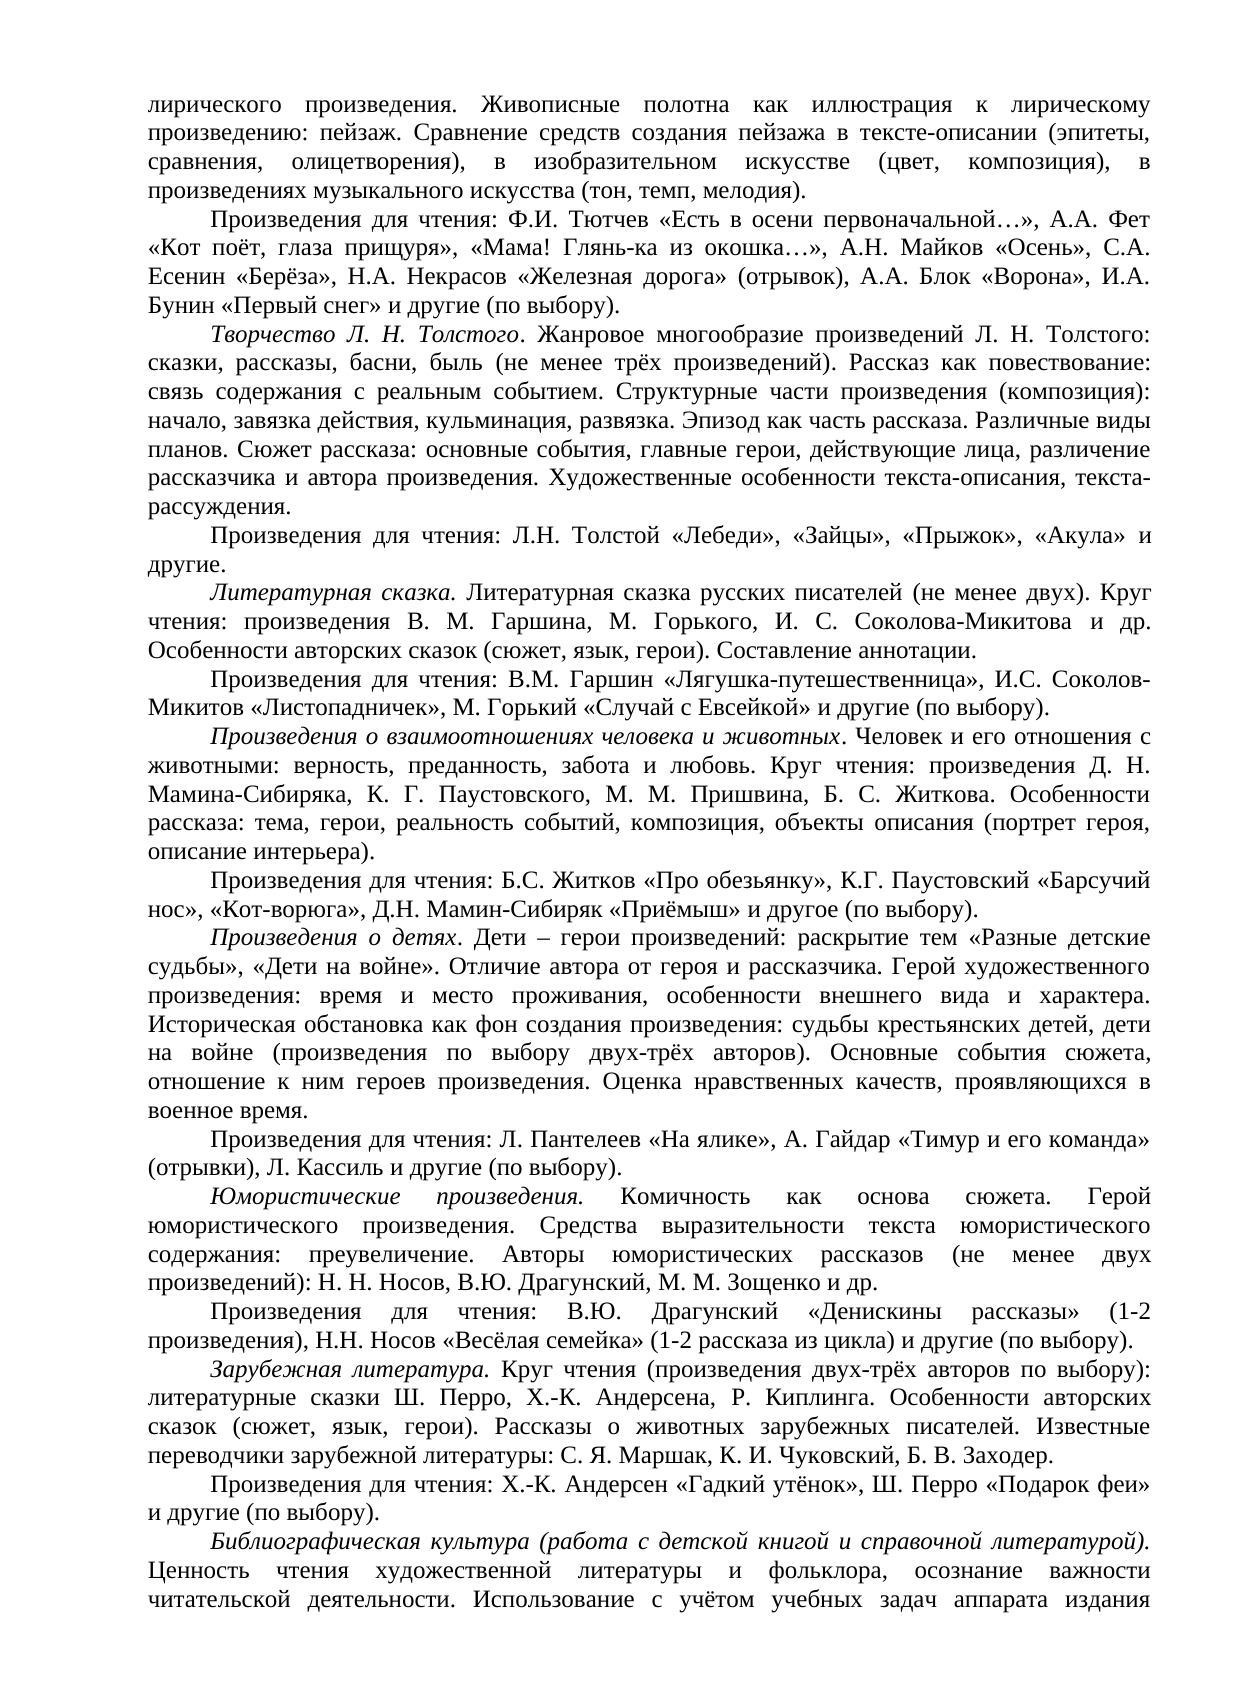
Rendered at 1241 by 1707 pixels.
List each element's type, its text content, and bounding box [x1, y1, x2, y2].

text Произведения для чтения: Ф.И. Тютчев «Есть в осени первоначальной…», А.А. Фет «Кот поёт, глаза прищуря», «Мама! Глянь-ка из окошка…», А.Н. Майков «Осень», С.А. Есенин «Берёза», Н.А. Некрасов «Железная дорога» (отрывок), А.А. Блок «Ворона», И.А. Бунин «Первый снег» и другие (по выбору). [148, 204, 1152, 319]
text Произведения для чтения: Л. Пантелеев «На ялике», А. Гайдар «Тимур и его команда» (отрывки), Л. Кассиль и другие (по выбору). [148, 1124, 1152, 1181]
text Произведения о детях. Дети – герои произведений: раскрытие тем «Разные детские судьбы», «Дети на войне». Отличие автора от героя и рассказчика. Герой художественного произведения: время и место проживания, особенности внешнего вида и характера. Историческая обстановка как фон создания произведения: судьбы крестьянских детей, дети на войне (произведения по выбору двух-трёх авторов). Основные события сюжета, отношение к ним героев произведения. Оценка нравственных качеств, проявляющихся в военное время. [148, 922, 1152, 1124]
text Произведения для чтения: В.М. Гаршин «Лягушка-путешественница», И.С. Соколов-Микитов «Листопадничек», М. Горький «Случай с Евсейкой» и другие (по выбору). [148, 664, 1152, 721]
text Произведения для чтения: Б.С. Житков «Про обезьянку», К.Г. Паустовский «Барсучий нос», «Кот-ворюга», Д.Н. Мамин-Сибиряк «Приёмыш» и другое (по выбору). [148, 865, 1152, 922]
text Произведения для чтения: В.Ю. Драгунский «Денискины рассказы» (1-2 произведения), Н.Н. Носов «Весёлая семейка» (1-2 рассказа из цикла) и другие (по выбору). [148, 1296, 1152, 1354]
text Произведения для чтения: Л.Н. Толстой «Лебеди», «Зайцы», «Прыжок», «Акула» и другие. [148, 520, 1152, 577]
text Произведения для чтения: Х.-К. Андерсен «Гадкий утёнок», Ш. Перро «Подарок феи» и другие (по выбору). [148, 1469, 1152, 1526]
text Литературная сказка. Литературная сказка русских писателей (не менее двух). Круг чтения: произведения В. М. Гаршина, М. Горького, И. С. Соколова-Микитова и др. Особенности авторских сказок (сюжет, язык, герои). Составление аннотации. [148, 577, 1152, 664]
text Творчество Л. Н. Толстого. Жанровое многообразие произведений Л. Н. Толстого: сказки, рассказы, басни, быль (не менее трёх произведений). Рассказ как повествование: связь содержания с реальным событием. Структурные части произведения (композиция): начало, завязка действия, кульминация, развязка. Эпизод как часть рассказа. Различные виды планов. Сюжет рассказа: основные события, главные герои, действующие лица, различение рассказчика и автора произведения. Художественные особенности текста-описания, текста-рассуждения. [148, 319, 1152, 520]
text Произведения о взаимоотношениях человека и животных. Человек и его отношения с животными: верность, преданность, забота и любовь. Круг чтения: произведения Д. Н. Мамина-Сибиряка, К. Г. Паустовского, М. М. Пришвина, Б. С. Житкова. Особенности рассказа: тема, герои, реальность событий, композиция, объекты описания (портрет героя, описание интерьера). [148, 721, 1152, 865]
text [148, 1526, 1152, 1612]
text Юмористические произведения. Комичность как основа сюжета. Герой юмористического произведения. Средства выразительности текста юмористического содержания: преувеличение. Авторы юмористических рассказов (не менее двух произведений): Н. Н. Носов, В.Ю. Драгунский, М. М. Зощенко и др. [148, 1181, 1152, 1296]
text Зарубежная литература. Круг чтения (произведения двух-трёх авторов по выбору): литературные сказки Ш. Перро, Х.-К. Андерсена, Р. Киплинга. Особенности авторских сказок (сюжет, язык, герои). Рассказы о животных зарубежных писателей. Известные переводчики зарубежной литературы: С. Я. Маршак, К. И. Чуковский, Б. В. Заходер. [148, 1354, 1152, 1469]
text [148, 89, 1152, 204]
